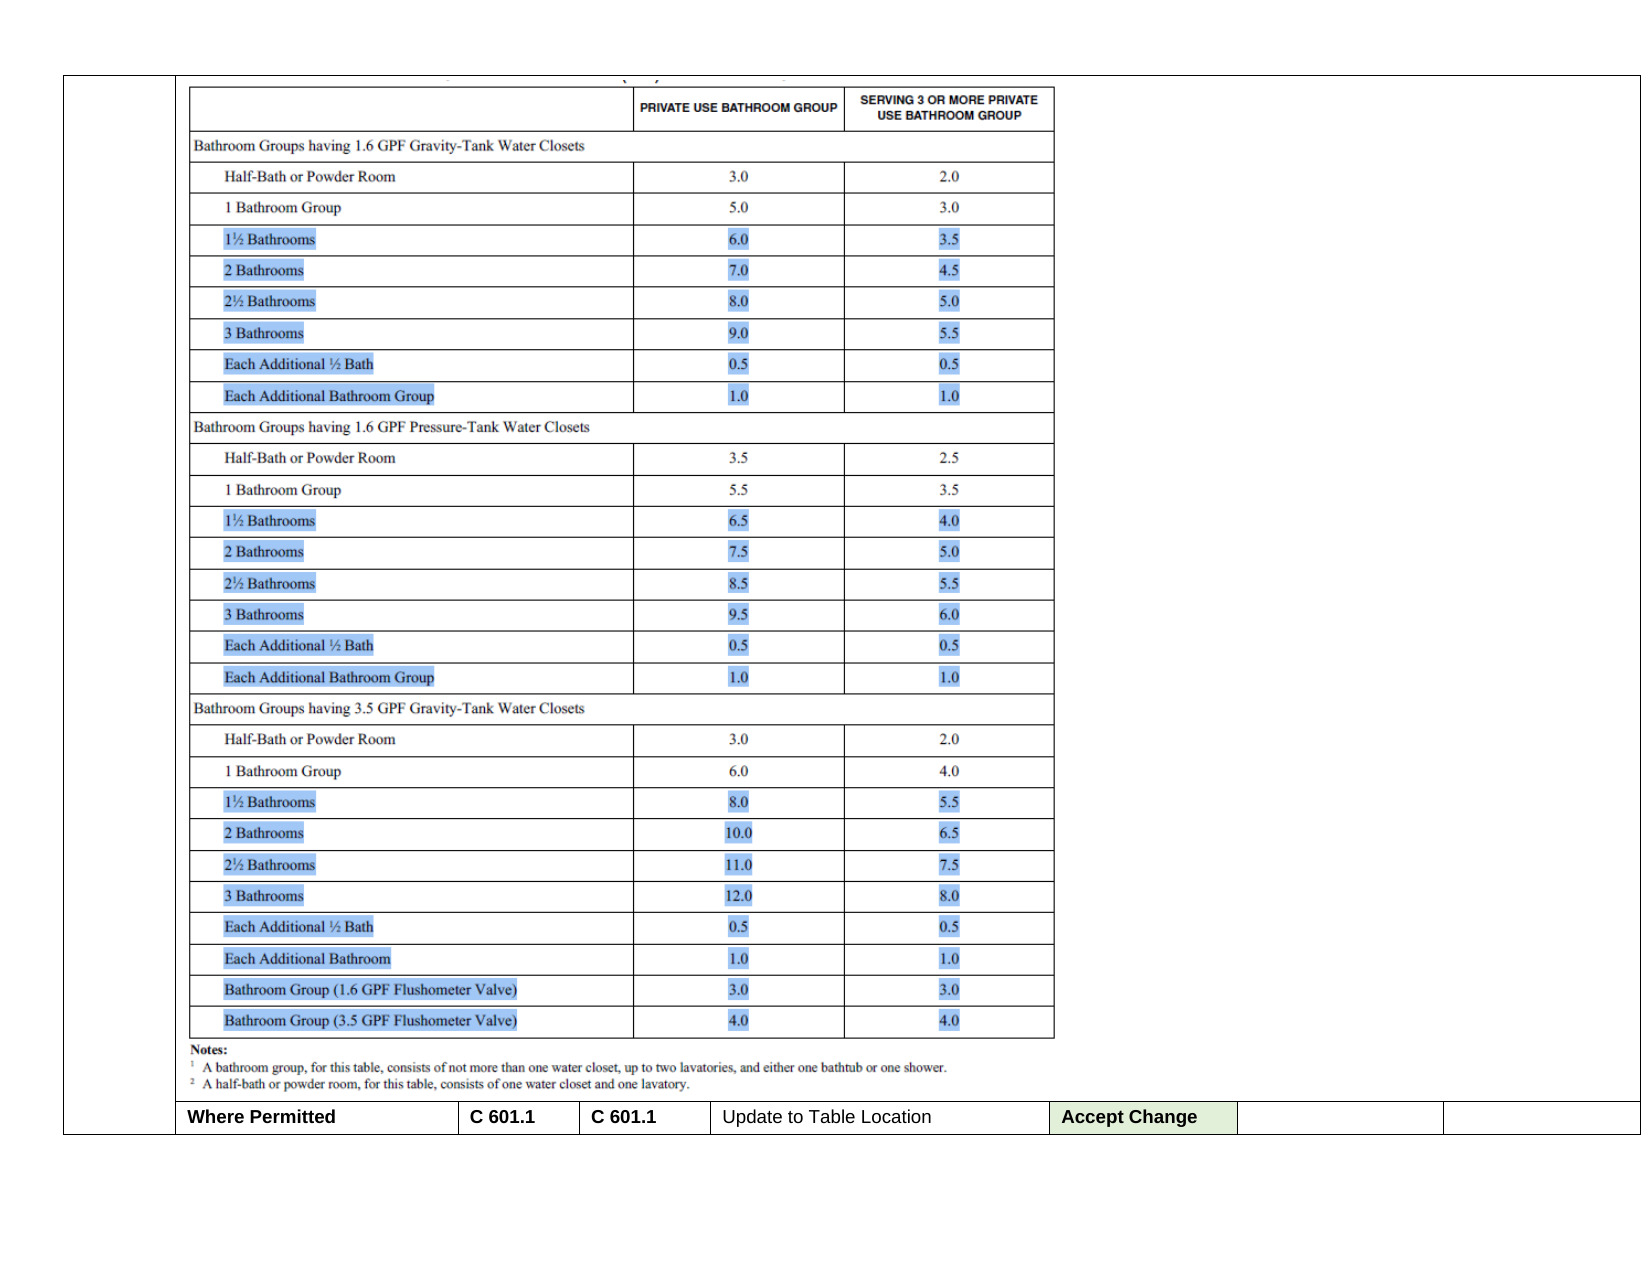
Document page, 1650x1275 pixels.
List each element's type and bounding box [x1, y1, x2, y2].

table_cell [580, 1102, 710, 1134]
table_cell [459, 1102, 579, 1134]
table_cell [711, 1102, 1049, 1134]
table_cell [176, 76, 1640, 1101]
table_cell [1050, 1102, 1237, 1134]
picture [187, 80, 1057, 1095]
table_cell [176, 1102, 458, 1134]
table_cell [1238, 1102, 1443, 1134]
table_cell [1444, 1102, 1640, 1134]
